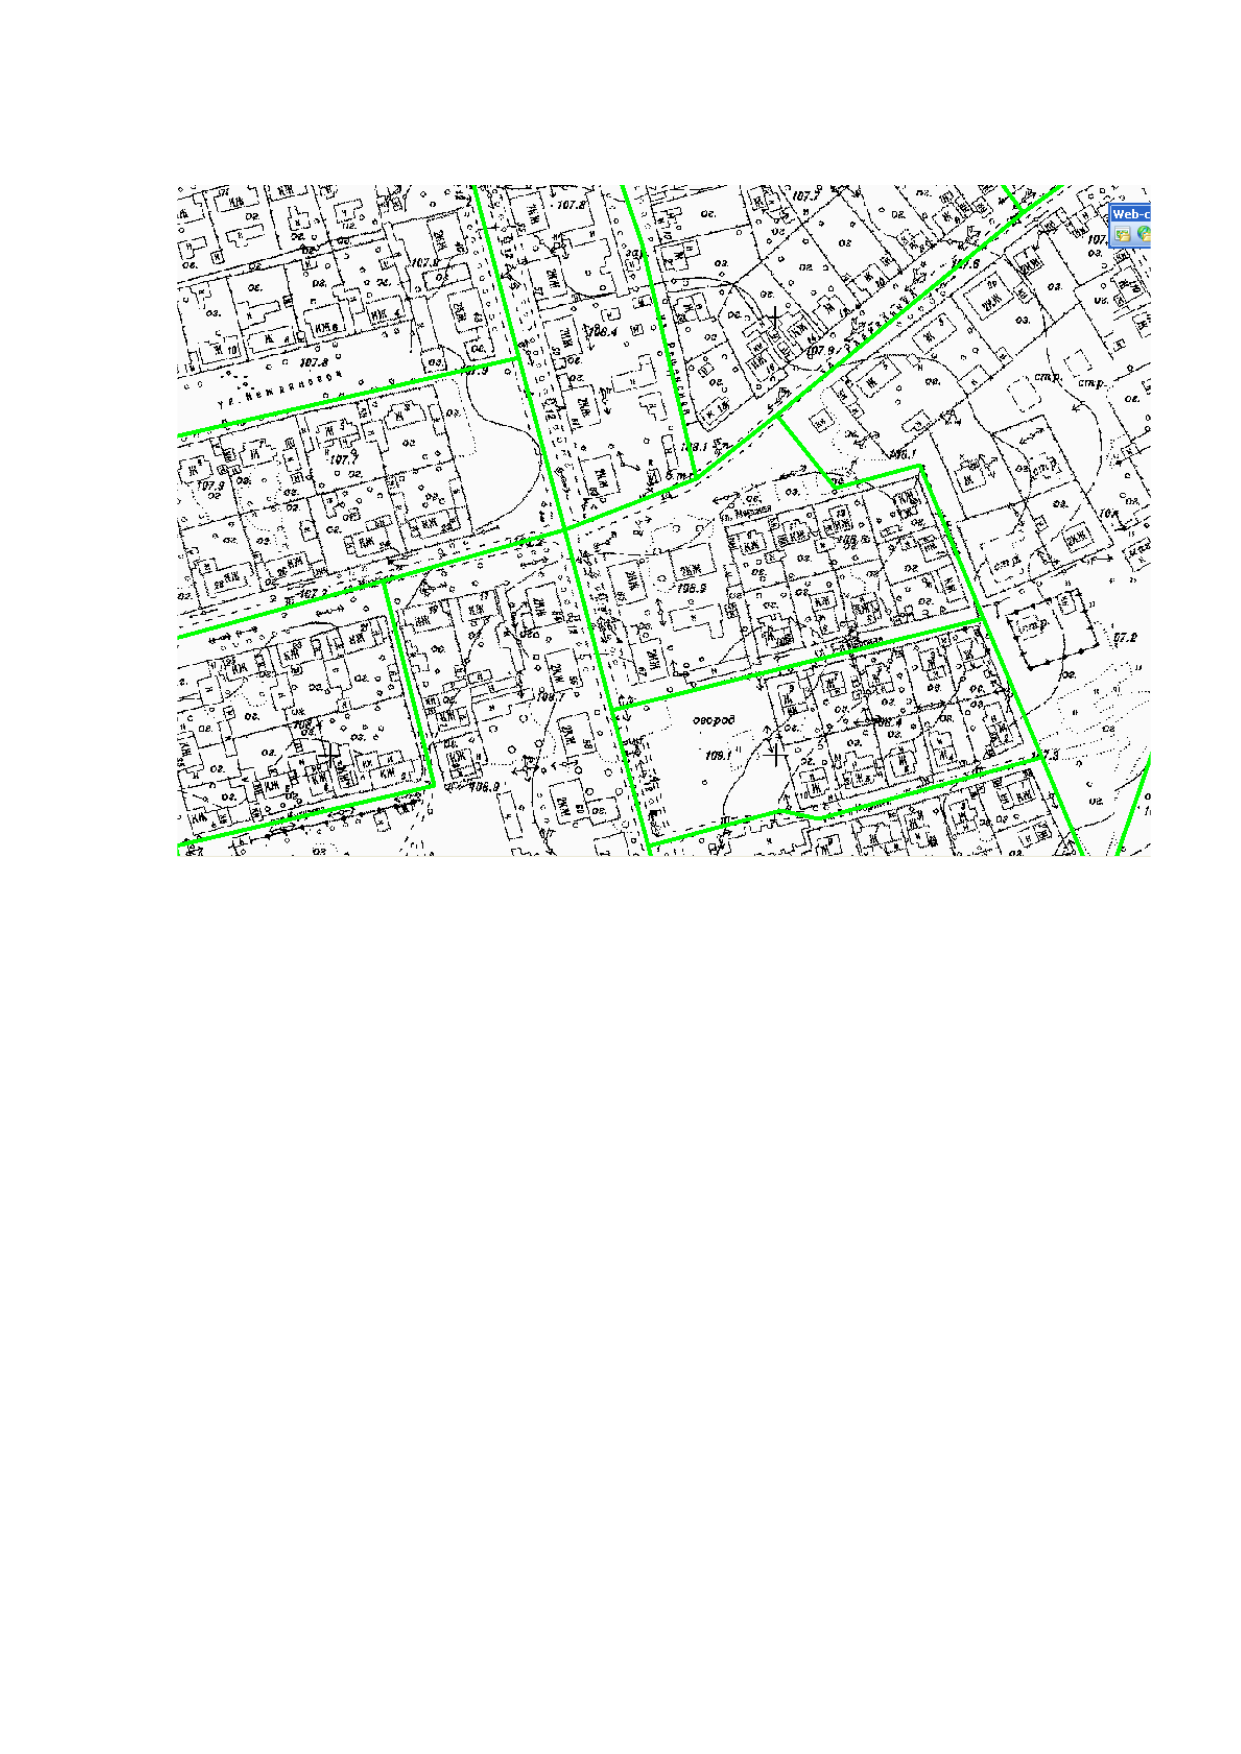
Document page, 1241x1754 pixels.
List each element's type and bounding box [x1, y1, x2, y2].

picture [177, 185, 1151, 857]
